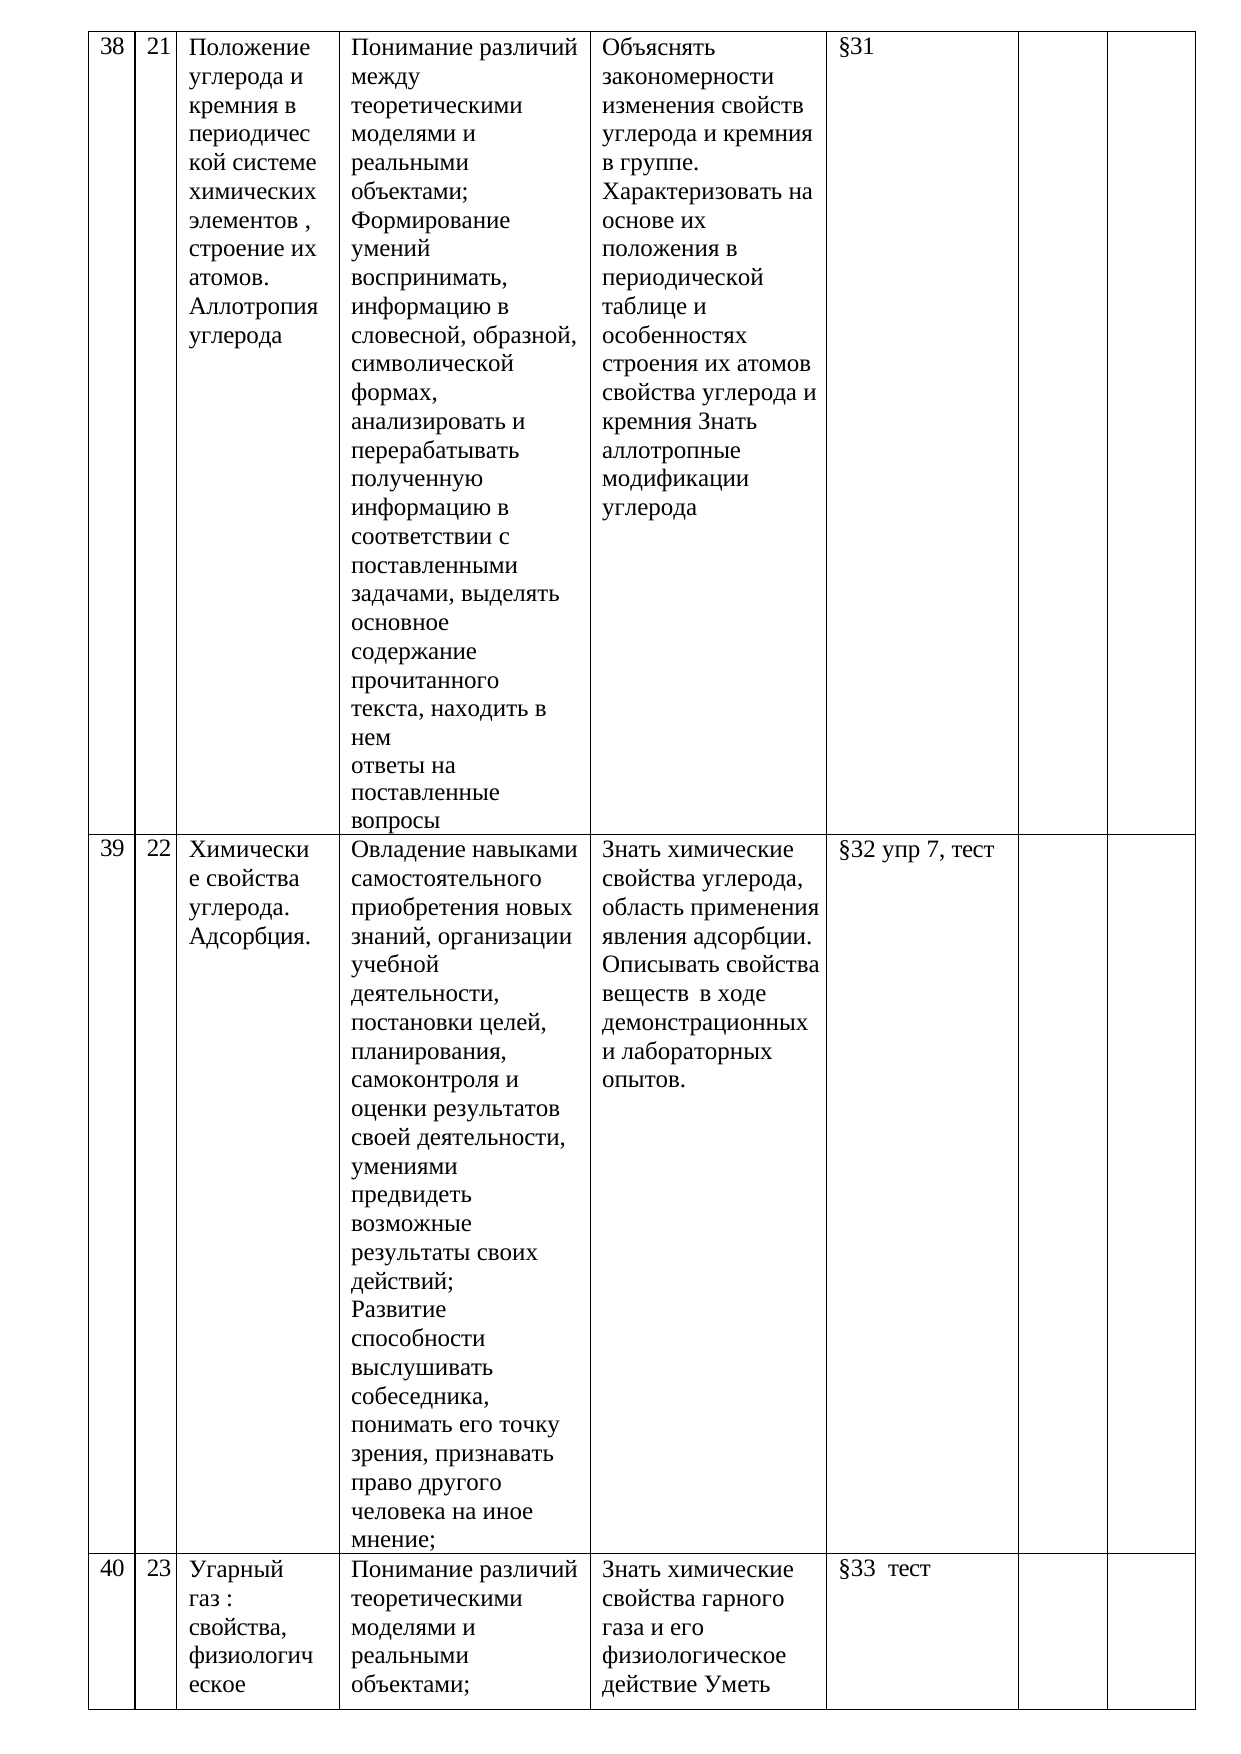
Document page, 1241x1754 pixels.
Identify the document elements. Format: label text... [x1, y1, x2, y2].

table_cell [1019, 1554, 1107, 1709]
table_cell Знать химические свойства углерода, область применения явления адсорбции. Описывать свойства веществ в ходе демонстрационных и лабораторных опытов. [591, 835, 826, 1553]
table_cell 23 [136, 1554, 176, 1709]
table_cell 40 [89, 1554, 134, 1709]
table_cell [340, 1554, 590, 1709]
table_header [1108, 32, 1195, 833]
table_cell [1108, 835, 1195, 1553]
table_cell [1108, 1554, 1195, 1709]
table_header Объяснять закономерности изменения свойств углерода и кремния в группе. Характеризовать на основе их положения в периодической таблице и особенностях строения их атомов свойства углерода и кремния Знать аллотропные модификации углерода [591, 32, 826, 833]
table_cell 22 [136, 835, 176, 1553]
table_cell §32 упр 7, тест [827, 835, 1018, 1553]
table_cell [591, 1554, 826, 1709]
table_header Положение углерода и кремния в периодической системе химических элементов , строение их атомов. Аллотропия углерода [177, 32, 339, 833]
table_cell [1019, 835, 1107, 1553]
table_header §31 [827, 32, 1018, 833]
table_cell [177, 1554, 339, 1709]
table_cell Овладение навыками самостоятельного приобретения новых знаний, организации учебной деятельности, постановки целей, планирования, самоконтроля и оценки результатов своей деятельности, умениями предвидеть возможные результаты своих действий; Развитие способности выслушивать собеседника, понимать его точку зрения, признавать право другого человека на иное мнение; [340, 835, 590, 1553]
table_header [1019, 32, 1107, 833]
table_header Понимание различий между теоретическими моделями и реальными объектами; Формирование умений воспринимать, информацию в словесной, образной, символической формах, анализировать и перерабатывать полученную информацию в соответствии с поставленными задачами, выделять основное содержание прочитанного текста, находить в нем ответы на поставленные вопросы [340, 32, 590, 833]
table_header 21 [136, 32, 176, 833]
table_cell Химические свойства углерода. Адсорбция. [177, 835, 339, 1553]
table_header 38 [89, 32, 134, 833]
table_cell §33 тест [827, 1554, 1018, 1709]
table_cell 39 [89, 835, 134, 1553]
